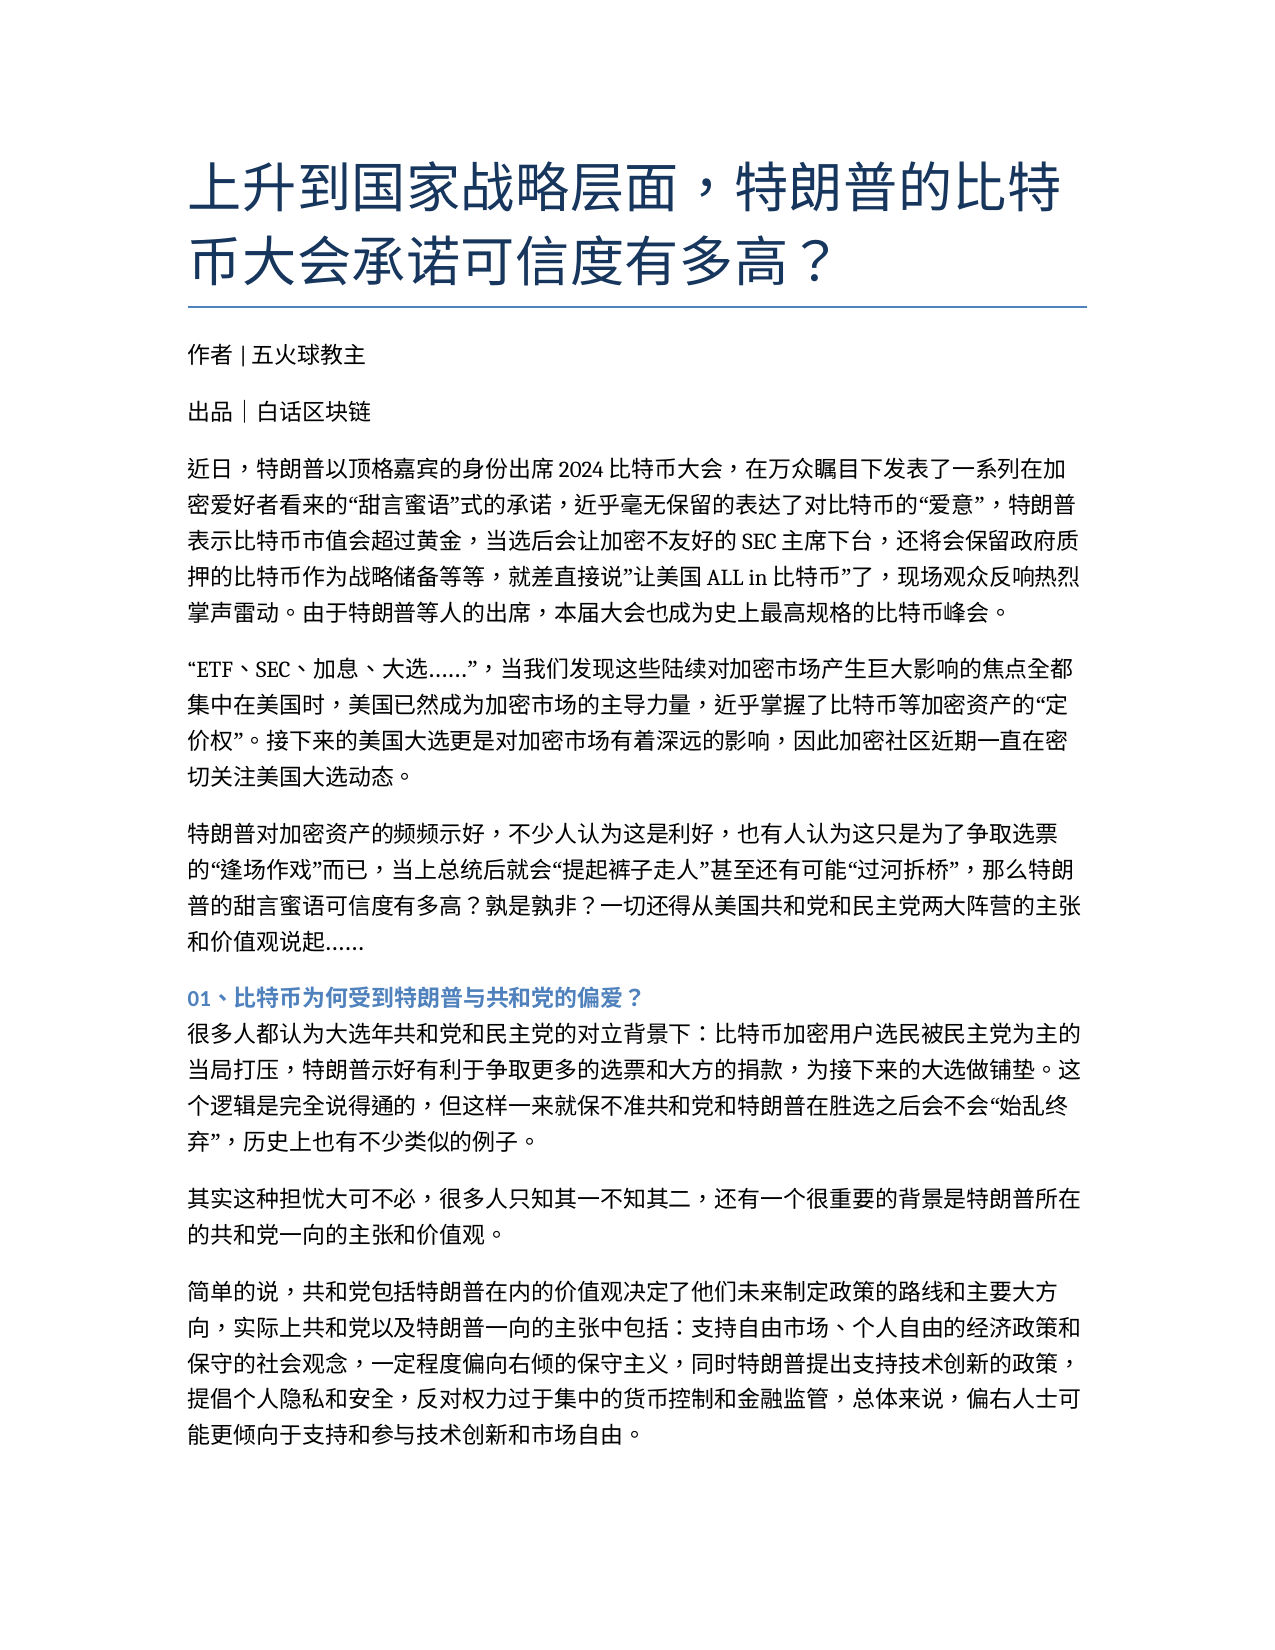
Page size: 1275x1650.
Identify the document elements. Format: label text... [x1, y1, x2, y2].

text 简单的说，共和党包括特朗普在内的价值观决定了他们未来制定政策的路线和主要大方向，实际上共和党以及特朗普一向的主张中包括：支持自由市场、个人自由的经济政策和保守的社会观念，一定程度偏向右倾的保守主义，同时特朗普提出支持技术创新的政策，提倡个人隐私和安全，反对权力过于集中的货币控制和金融监管，总体来说，偏右人士可能更倾向于支持和参与技术创新和市场自由。 [187, 1276, 1087, 1451]
text 近日，特朗普以顶格嘉宾的身份出席2024比特币大会，在万众瞩目下发表了一系列在加密爱好者看来的“甜言蜜语”式的承诺，近乎毫无保留的表达了对比特币的“爱意”，特朗普表示比特币市值会超过黄金，当选后会让加密不友好的SEC主席下台，还将会保留政府质押的比特币作为战略储备等等，就差直接说”让美国ALL in 比特币”了，现场观众反响热烈掌声雷动。由于特朗普等人的出席，本届大会也成为史上最高规格的比特币峰会。 [187, 453, 1087, 628]
title 上升到国家战略层面，特朗普的比特币大会承诺可信度有多高？ [187, 150, 1087, 308]
subtitle 01、比特币为何受到特朗普与共和党的偏爱？ [187, 982, 1087, 1014]
text 其实这种担忧大可不必，很多人只知其一不知其二，还有一个很重要的背景是特朗普所在的共和党一向的主张和价值观。 [187, 1183, 1087, 1250]
text 很多人都认为大选年共和党和民主党的对立背景下：比特币加密用户选民被民主党为主的当局打压，特朗普示好有利于争取更多的选票和大方的捐款，为接下来的大选做铺垫。这个逻辑是完全说得通的，但这样一来就保不准共和党和特朗普在胜选之后会不会“始乱终弃”，历史上也有不少类似的例子。 [187, 1018, 1087, 1157]
text 出品｜白话区块链 [187, 396, 1087, 427]
text 特朗普对加密资产的频频示好，不少人认为这是利好，也有人认为这只是为了争取选票的“逢场作戏”而已，当上总统后就会“提起裤子走人”甚至还有可能“过河拆桥”，那么特朗普的甜言蜜语可信度有多高？孰是孰非？一切还得从美国共和党和民主党两大阵营的主张和价值观说起…… [187, 818, 1087, 957]
text 作者 | 五火球教主 [187, 339, 1087, 370]
text “ETF、SEC、加息、大选……”，当我们发现这些陆续对加密市场产生巨大影响的焦点全都集中在美国时，美国已然成为加密市场的主导力量，近乎掌握了比特币等加密资产的“定价权”。接下来的美国大选更是对加密市场有着深远的影响，因此加密社区近期一直在密切关注美国大选动态。 [187, 653, 1087, 792]
